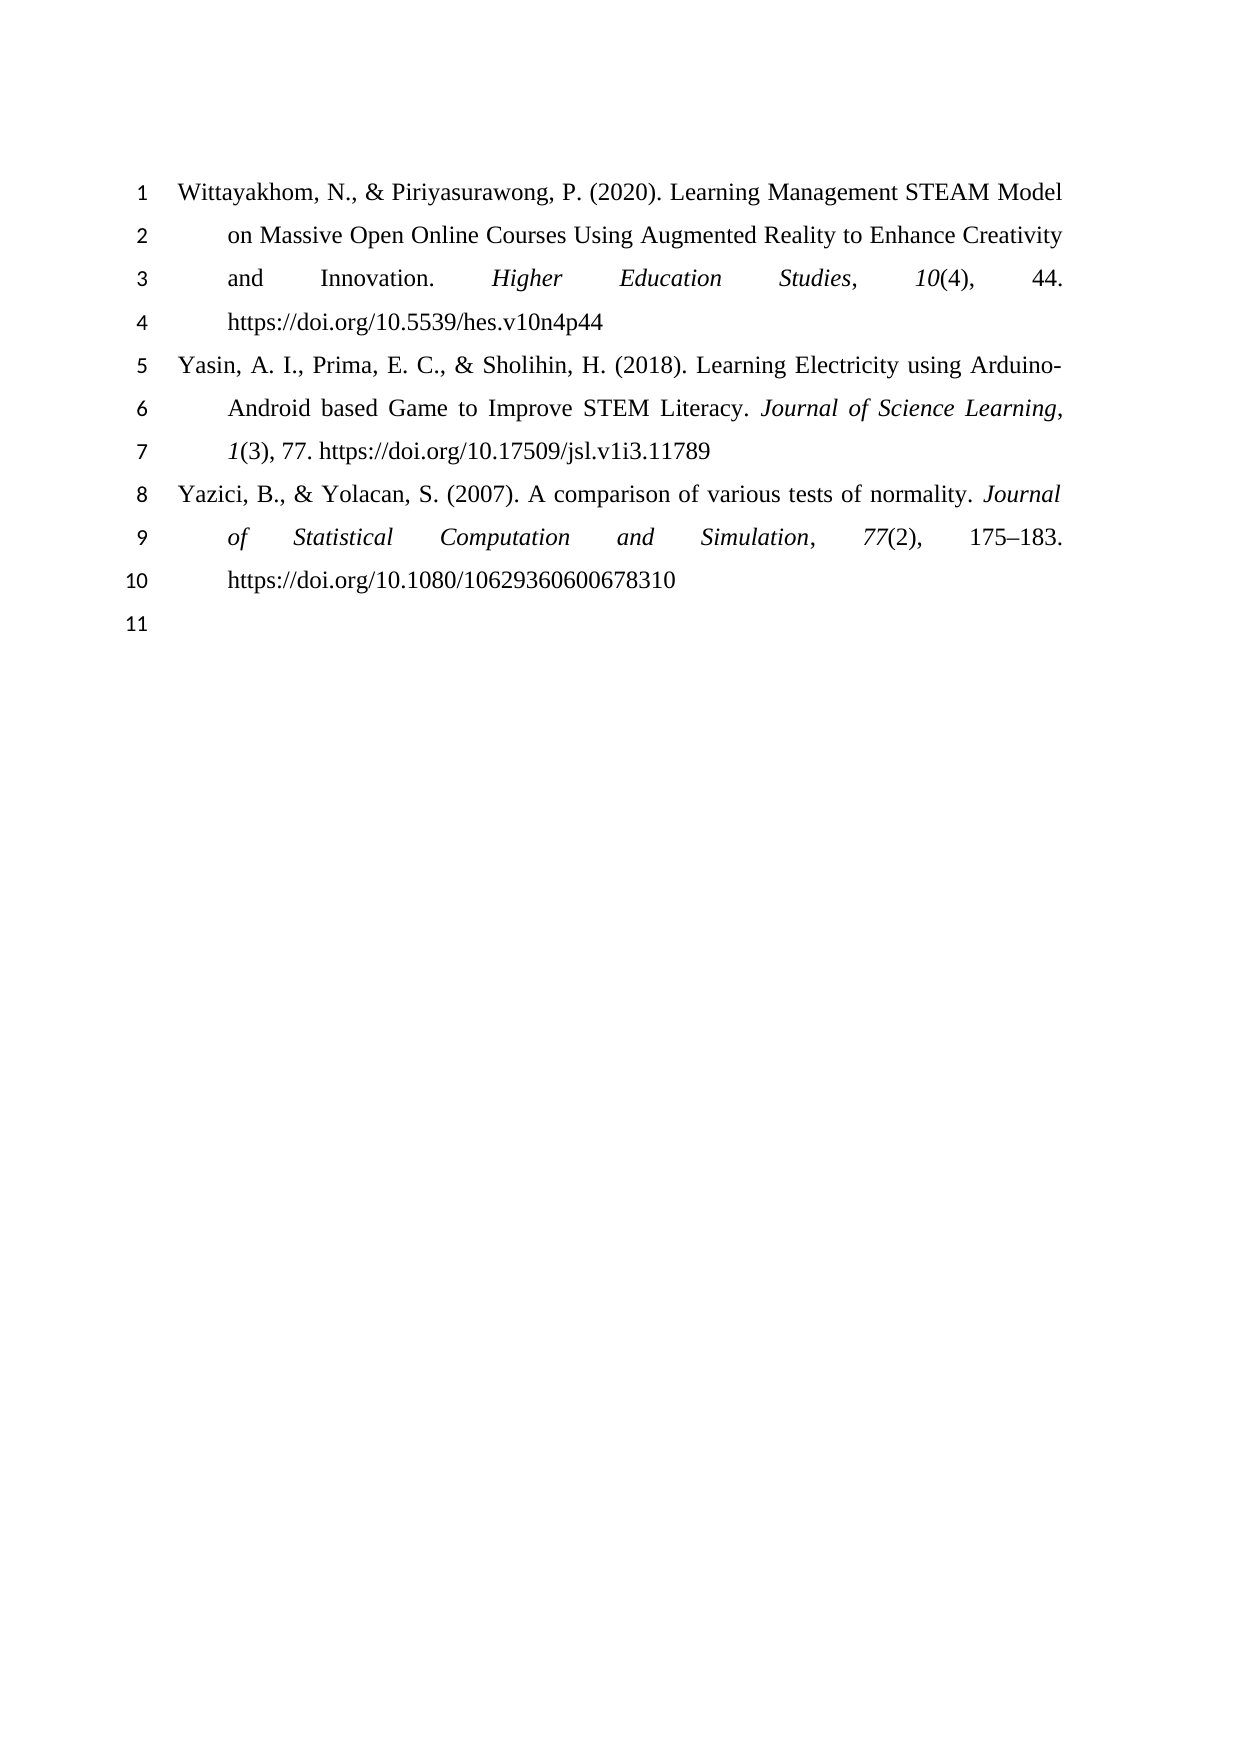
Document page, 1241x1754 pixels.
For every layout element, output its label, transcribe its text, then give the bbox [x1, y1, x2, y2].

text Yazici, B., & Yolacan, S. (2007). A comparison of various tests of normality. Journal of Statistical Computation and Simulation, 77(2), 175–183. https://doi.org/10.1080/10629360600678310 [177, 479, 1063, 594]
text Yasin, A. I., Prima, E. C., & Sholihin, H. (2018). Learning Electricity using Arduino-Android based Game to Improve STEM Literacy. Journal of Science Learning, 1(3), 77. https://doi.org/10.17509/jsl.v1i3.11789 [177, 350, 1063, 465]
text Wittayakhom, N., & Piriyasurawong, P. (2020). Learning Management STEAM Model on Massive Open Online Courses Using Augmented Reality to Enhance Creativity and Innovation. Higher Education Studies, 10(4), 44. https://doi.org/10.5539/hes.v10n4p44 [177, 177, 1063, 335]
